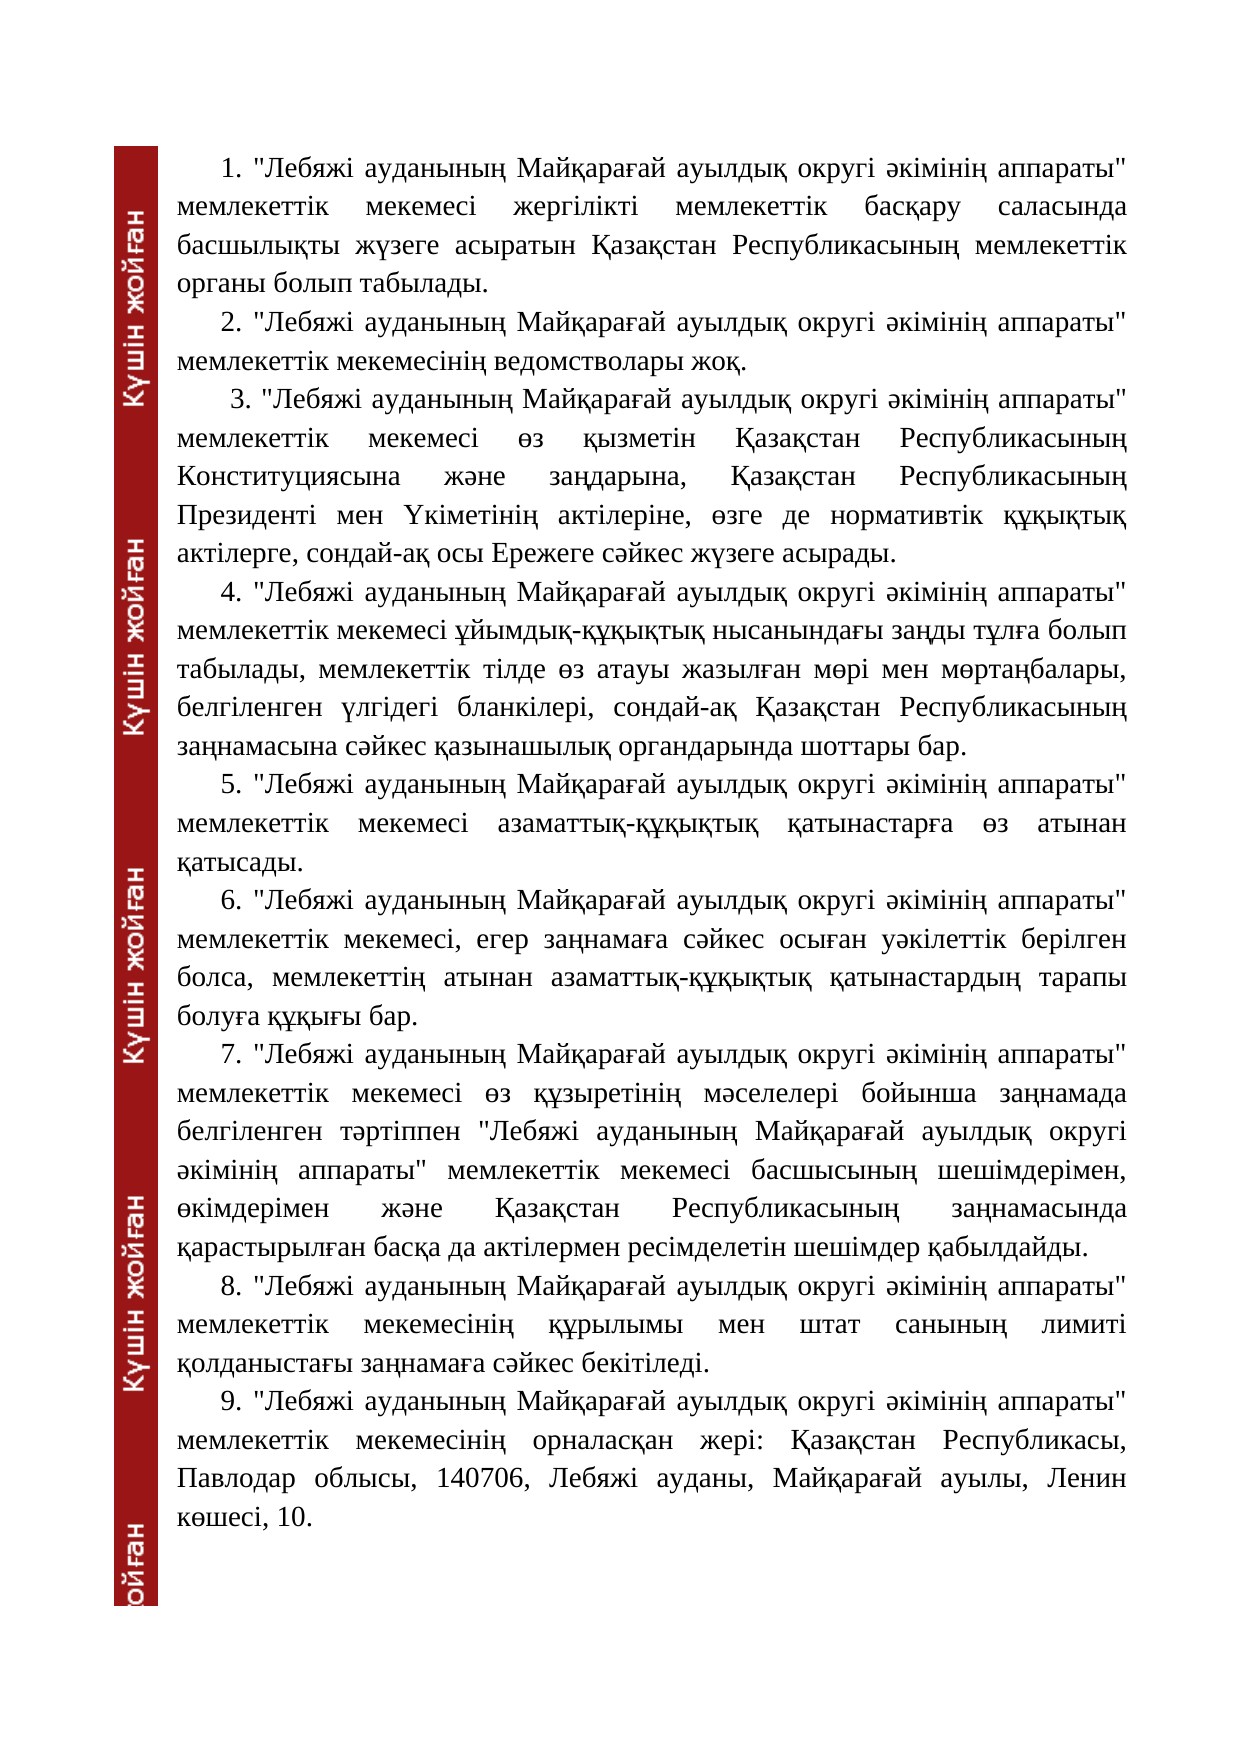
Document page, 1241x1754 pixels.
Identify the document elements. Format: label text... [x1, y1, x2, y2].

picture [114, 877, 158, 882]
text 9. "Лебяжі ауданының Майқарағай ауылдық округі әкімінің аппараты" мемлекеттік мекемесінің орналасқан жері: Қазақстан Республикасы, Павлодар облысы, 140706, Лебяжі ауданы, Майқарағай ауылы, Ленин көшесі, 10. [112, 1383, 1128, 1532]
picture [114, 299, 158, 304]
picture [114, 1532, 158, 1606]
text 5. "Лебяжі ауданының Майқарағай ауылдық округі әкімінің аппараты" мемлекеттік мекемесі азаматтық-құқықтық қатынастарға өз атынан қатысады. [112, 767, 1128, 877]
picture [114, 1378, 158, 1383]
picture [114, 146, 158, 150]
picture [114, 376, 158, 381]
picture [114, 1031, 158, 1036]
text 1. "Лебяжі ауданының Майқарағай ауылдық округі әкімінің аппараты" мемлекеттік мекемесі жергілікті мемлекеттік басқару саласында басшылықты жүзеге асыратын Қазақстан Республикасының мемлекеттік органы болып табылады. [112, 150, 1128, 299]
text 4. "Лебяжі ауданының Майқарағай ауылдық округі әкімінің аппараты" мемлекеттік мекемесі ұйымдық-құқықтық нысанындағы заңды тұлға болып табылады, мемлекеттік тілде өз атауы жазылған мөрі мен мөртаңбалары, белгіленген үлгідегі бланкілері, сондай-ақ Қазақстан Республикасының заңнамасына сәйкес қазынашылық органдарында шоттары бар. [112, 574, 1128, 762]
picture [114, 569, 158, 574]
text 6. "Лебяжі ауданының Майқарағай ауылдық округі әкімінің аппараты" мемлекеттік мекемесі, егер заңнамаға сәйкес осыған уәкілеттік берілген болса, мемлекеттің атынан азаматтық-құқықтық қатынастардың тарапы болуға құқығы бар. [112, 882, 1128, 1031]
text 7. "Лебяжі ауданының Майқарағай ауылдық округі әкімінің аппараты" мемлекеттік мекемесі өз құзыретінің мәселелері бойынша заңнамада белгіленген тәртіппен "Лебяжі ауданының Майқарағай ауылдық округі әкімінің аппараты" мемлекеттік мекемесі басшысының шешімдерімен, өкімдерімен және Қазақстан Республикасының заңнамасында қарастырылған басқа да актілермен ресімделетін шешімдер қабылдайды. [112, 1036, 1128, 1263]
picture [114, 762, 158, 767]
text 8. "Лебяжі ауданының Майқарағай ауылдық округі әкімінің аппараты" мемлекеттік мекемесінің құрылымы мен штат санының лимиті қолданыстағы заңнамаға сәйкес бекітіледі. [112, 1268, 1128, 1378]
text 2. "Лебяжі ауданының Майқарағай ауылдық округі әкімінің аппараты" мемлекеттік мекемесінің ведомстволары жоқ. [112, 304, 1128, 376]
text 3. "Лебяжі ауданының Майқарағай ауылдық округі әкімінің аппараты" мемлекеттік мекемесі өз қызметін Қазақстан Республикасының Конституциясына және заңдарына, Қазақстан Республикасының Президенті мен Үкіметінің актілеріне, өзге де нормативтік құқықтық актілерге, сондай-ақ осы Ережеге сәйкес жүзеге асырады. [112, 381, 1128, 569]
picture [114, 1263, 158, 1268]
